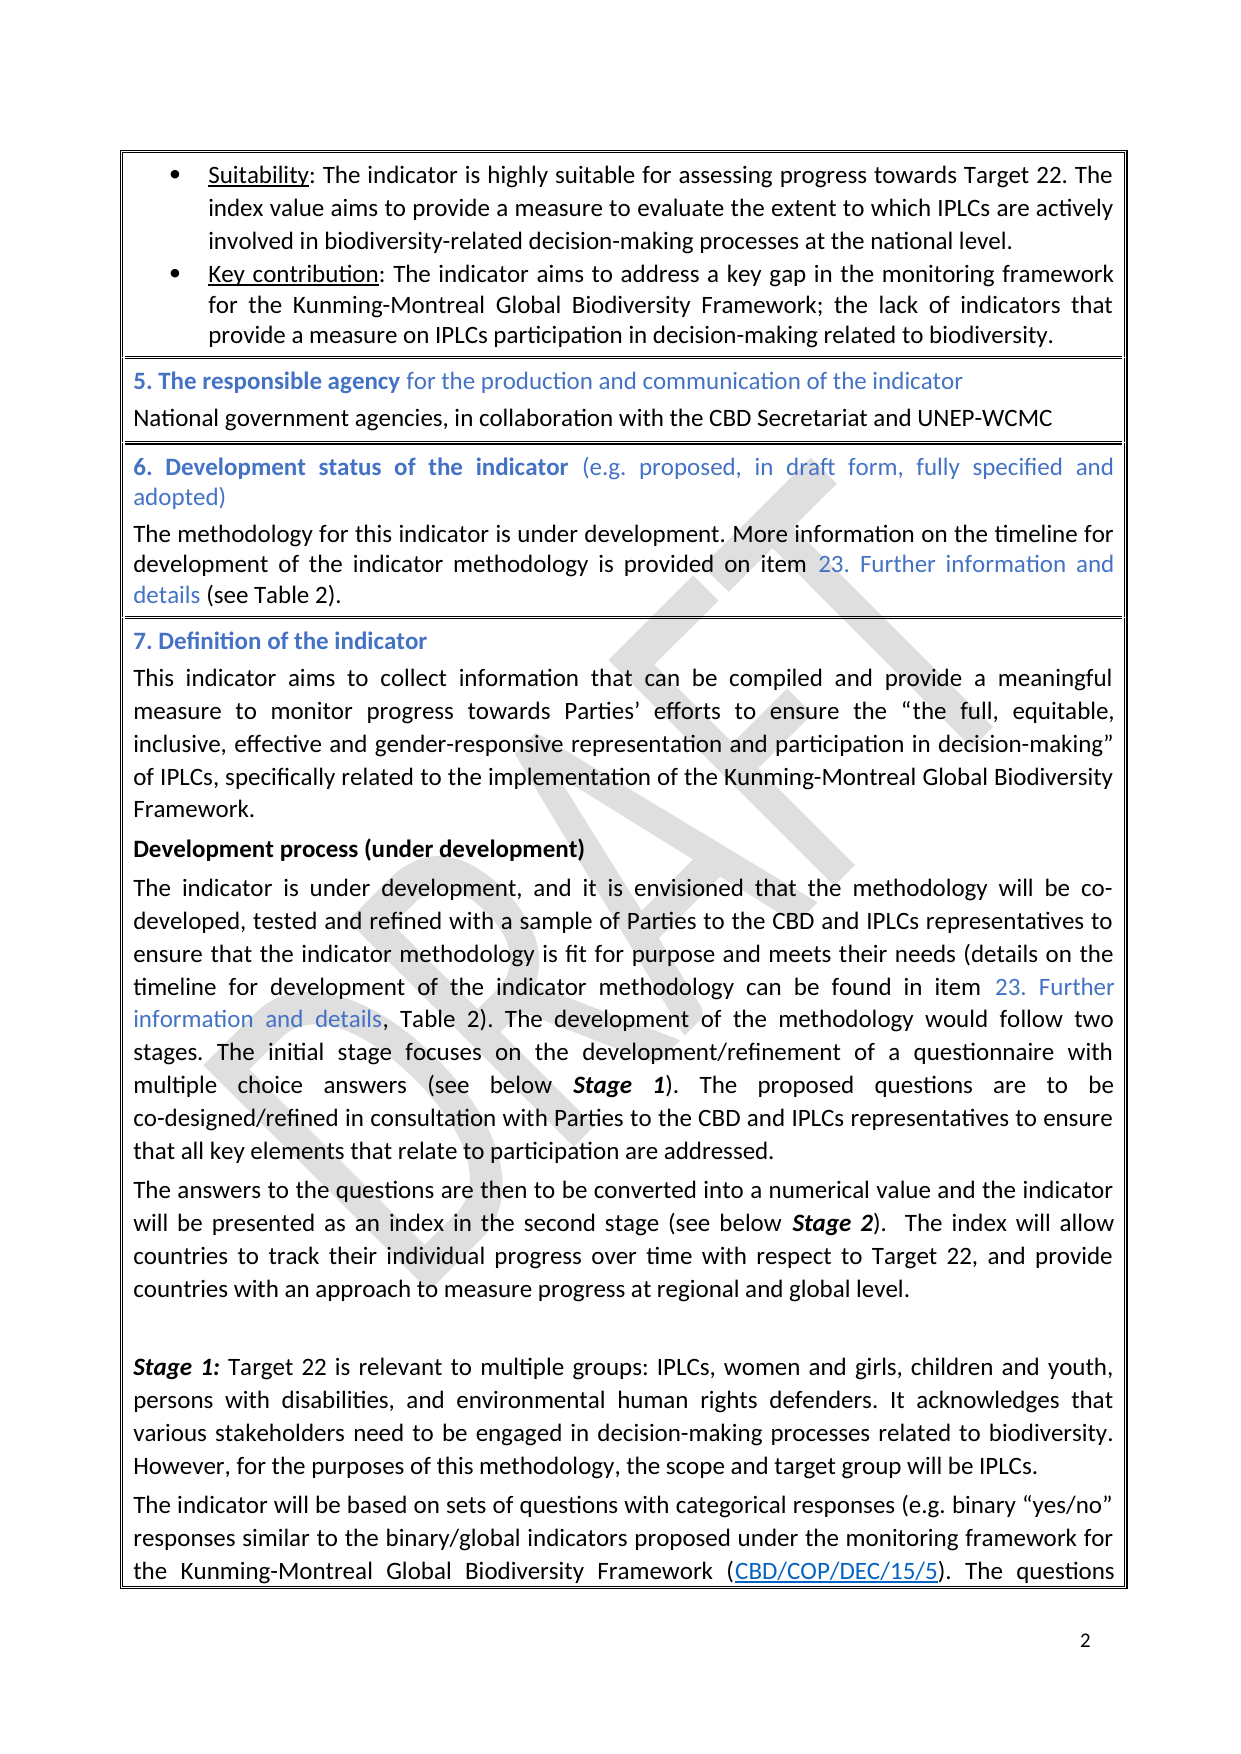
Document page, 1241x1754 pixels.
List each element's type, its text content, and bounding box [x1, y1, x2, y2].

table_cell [123, 153, 1124, 356]
table_cell 6. Development status of the indicator (e.g. proposed, in draft form, fully specified and adopted) The methodology for this indicator is under development. More information on the timeline for development of the indicator methodology is provided on item 23. Further information and details (see Table 2). [123, 441, 1124, 616]
table_cell 5. The responsible agency for the production and communication of the indicator National government agencies, in collaboration with the CBD Secretariat and UNEP-WCMC [123, 356, 1124, 441]
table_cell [123, 616, 1124, 1586]
